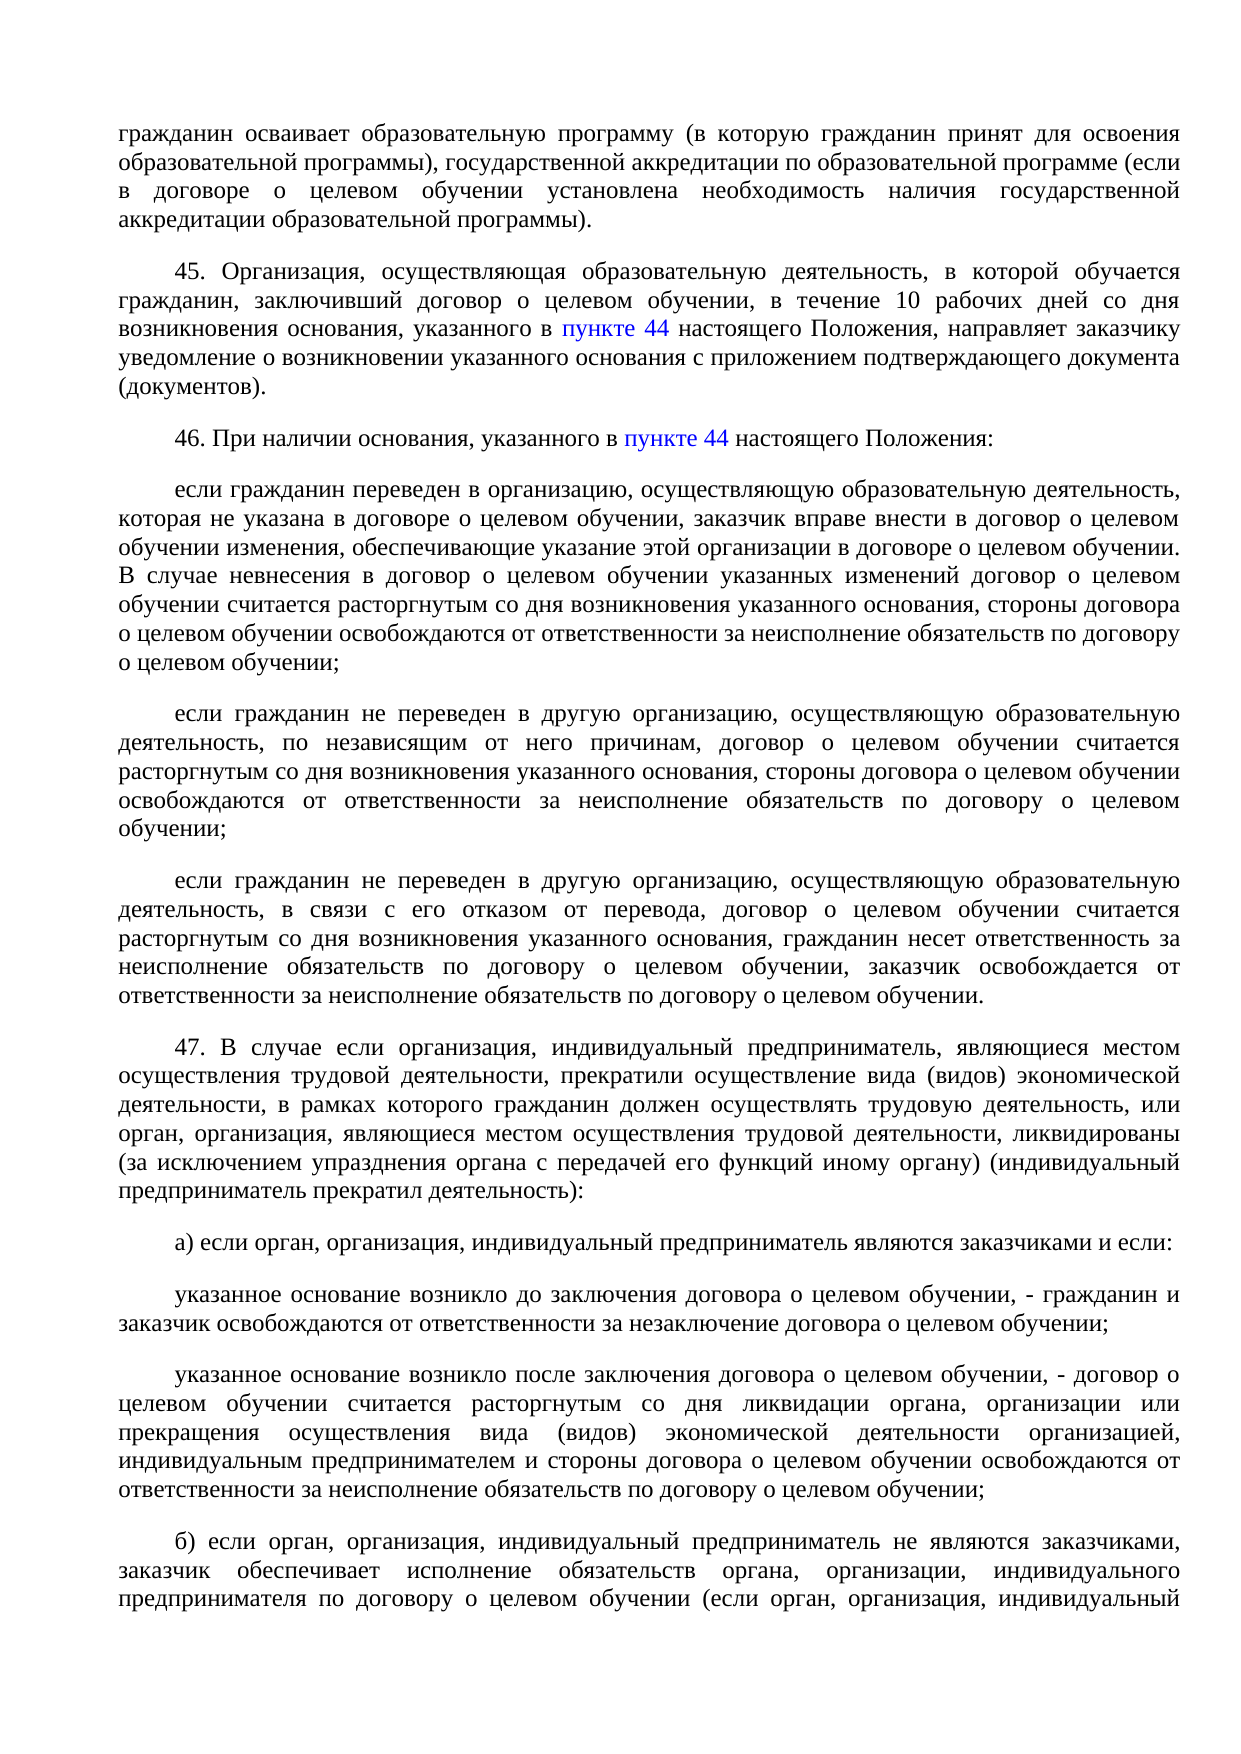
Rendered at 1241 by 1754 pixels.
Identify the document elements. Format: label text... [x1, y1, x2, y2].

text указанное основание возникло после заключения договора о целевом обучении, - договор о целевом обучении считается расторгнутым со дня ликвидации органа, организации или прекращения осуществления вида (видов) экономической деятельности организацией, индивидуальным предпринимателем и стороны договора о целевом обучении освобождаются от ответственности за неисполнение обязательств по договору о целевом обучении; [118, 1359, 1181, 1503]
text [118, 1526, 1181, 1612]
text 45. Организация, осуществляющая образовательную деятельность, в которой обучается гражданин, заключивший договор о целевом обучении, в течение 10 рабочих дней со дня возникновения основания, указанного в пункте 44 настоящего Положения, направляет заказчику уведомление о возникновении указанного основания с приложением подтверждающего документа (документов). [118, 256, 1181, 400]
text если гражданин переведен в организацию, осуществляющую образовательную деятельность, которая не указана в договоре о целевом обучении, заказчик вправе внести в договор о целевом обучении изменения, обеспечивающие указание этой организации в договоре о целевом обучении. В случае невнесения в договор о целевом обучении указанных изменений договор о целевом обучении считается расторгнутым со дня возникновения указанного основания, стороны договора о целевом обучении освобождаются от ответственности за неисполнение обязательств по договору о целевом обучении; [118, 474, 1181, 676]
text 46. При наличии основания, указанного в пункте 44 настоящего Положения: [118, 423, 1181, 451]
text указанное основание возникло до заключения договора о целевом обучении, - гражданин и заказчик освобождаются от ответственности за незаключение договора о целевом обучении; [118, 1279, 1181, 1336]
text 47. В случае если организация, индивидуальный предприниматель, являющиеся местом осуществления трудовой деятельности, прекратили осуществление вида (видов) экономической деятельности, в рамках которого гражданин должен осуществлять трудовую деятельность, или орган, организация, являющиеся местом осуществления трудовой деятельности, ликвидированы (за исключением упразднения органа с передачей его функций иному органу) (индивидуальный предприниматель прекратил деятельность): [118, 1032, 1181, 1204]
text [118, 118, 1181, 233]
text если гражданин не переведен в другую организацию, осуществляющую образовательную деятельность, по независящим от него причинам, договор о целевом обучении считается расторгнутым со дня возникновения указанного основания, стороны договора о целевом обучении освобождаются от ответственности за неисполнение обязательств по договору о целевом обучении; [118, 698, 1181, 842]
text если гражданин не переведен в другую организацию, осуществляющую образовательную деятельность, в связи с его отказом от перевода, договор о целевом обучении считается расторгнутым со дня возникновения указанного основания, гражданин несет ответственность за неисполнение обязательств по договору о целевом обучении, заказчик освобождается от ответственности за неисполнение обязательств по договору о целевом обучении. [118, 865, 1181, 1009]
text а) если орган, организация, индивидуальный предприниматель являются заказчиками и если: [118, 1227, 1181, 1256]
